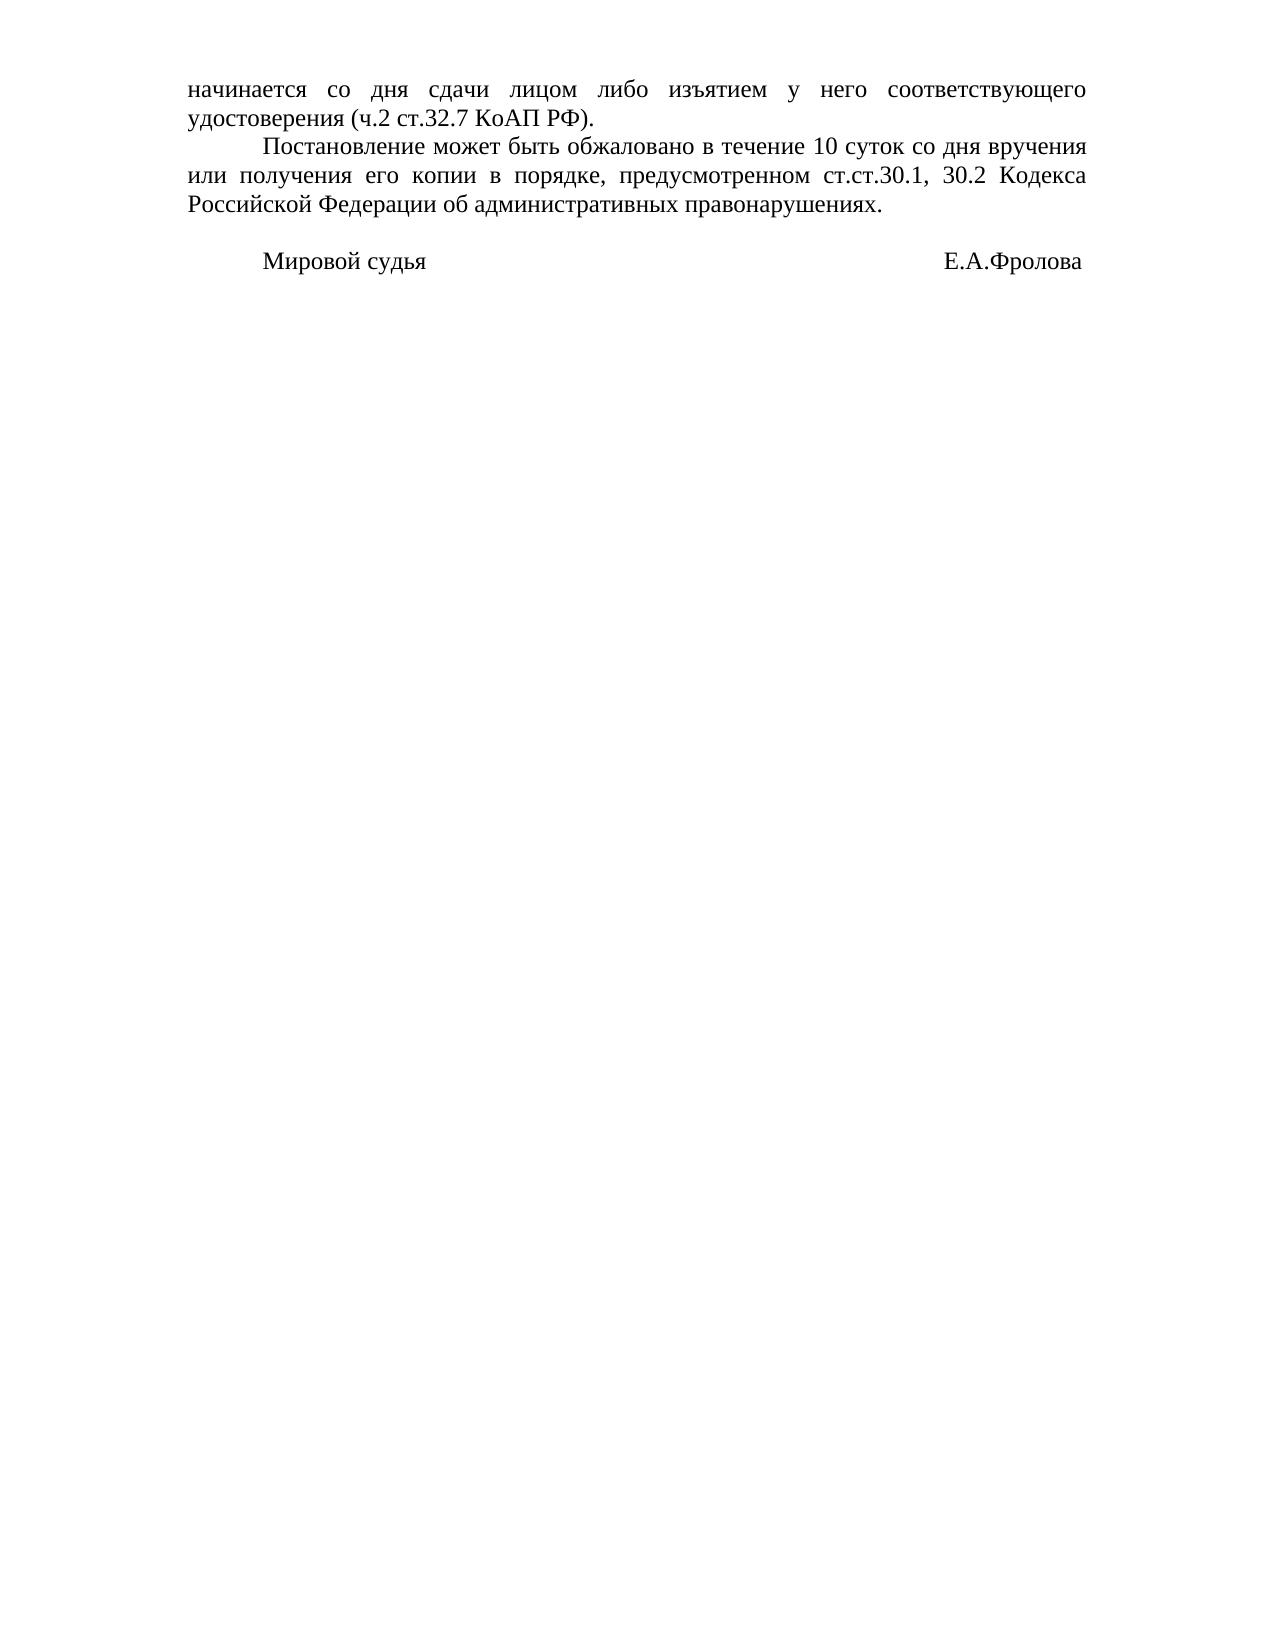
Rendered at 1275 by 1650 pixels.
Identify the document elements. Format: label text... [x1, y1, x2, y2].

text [187, 74, 1087, 131]
text Мировой судья Е.А.Фролова [187, 246, 1087, 275]
text Постановление может быть обжаловано в течение 10 суток со дня вручения или получения его копии в порядке, предусмотренном ст.ст.30.1, 30.2 Кодекса Российской Федерации об административных правонарушениях. [187, 131, 1087, 218]
